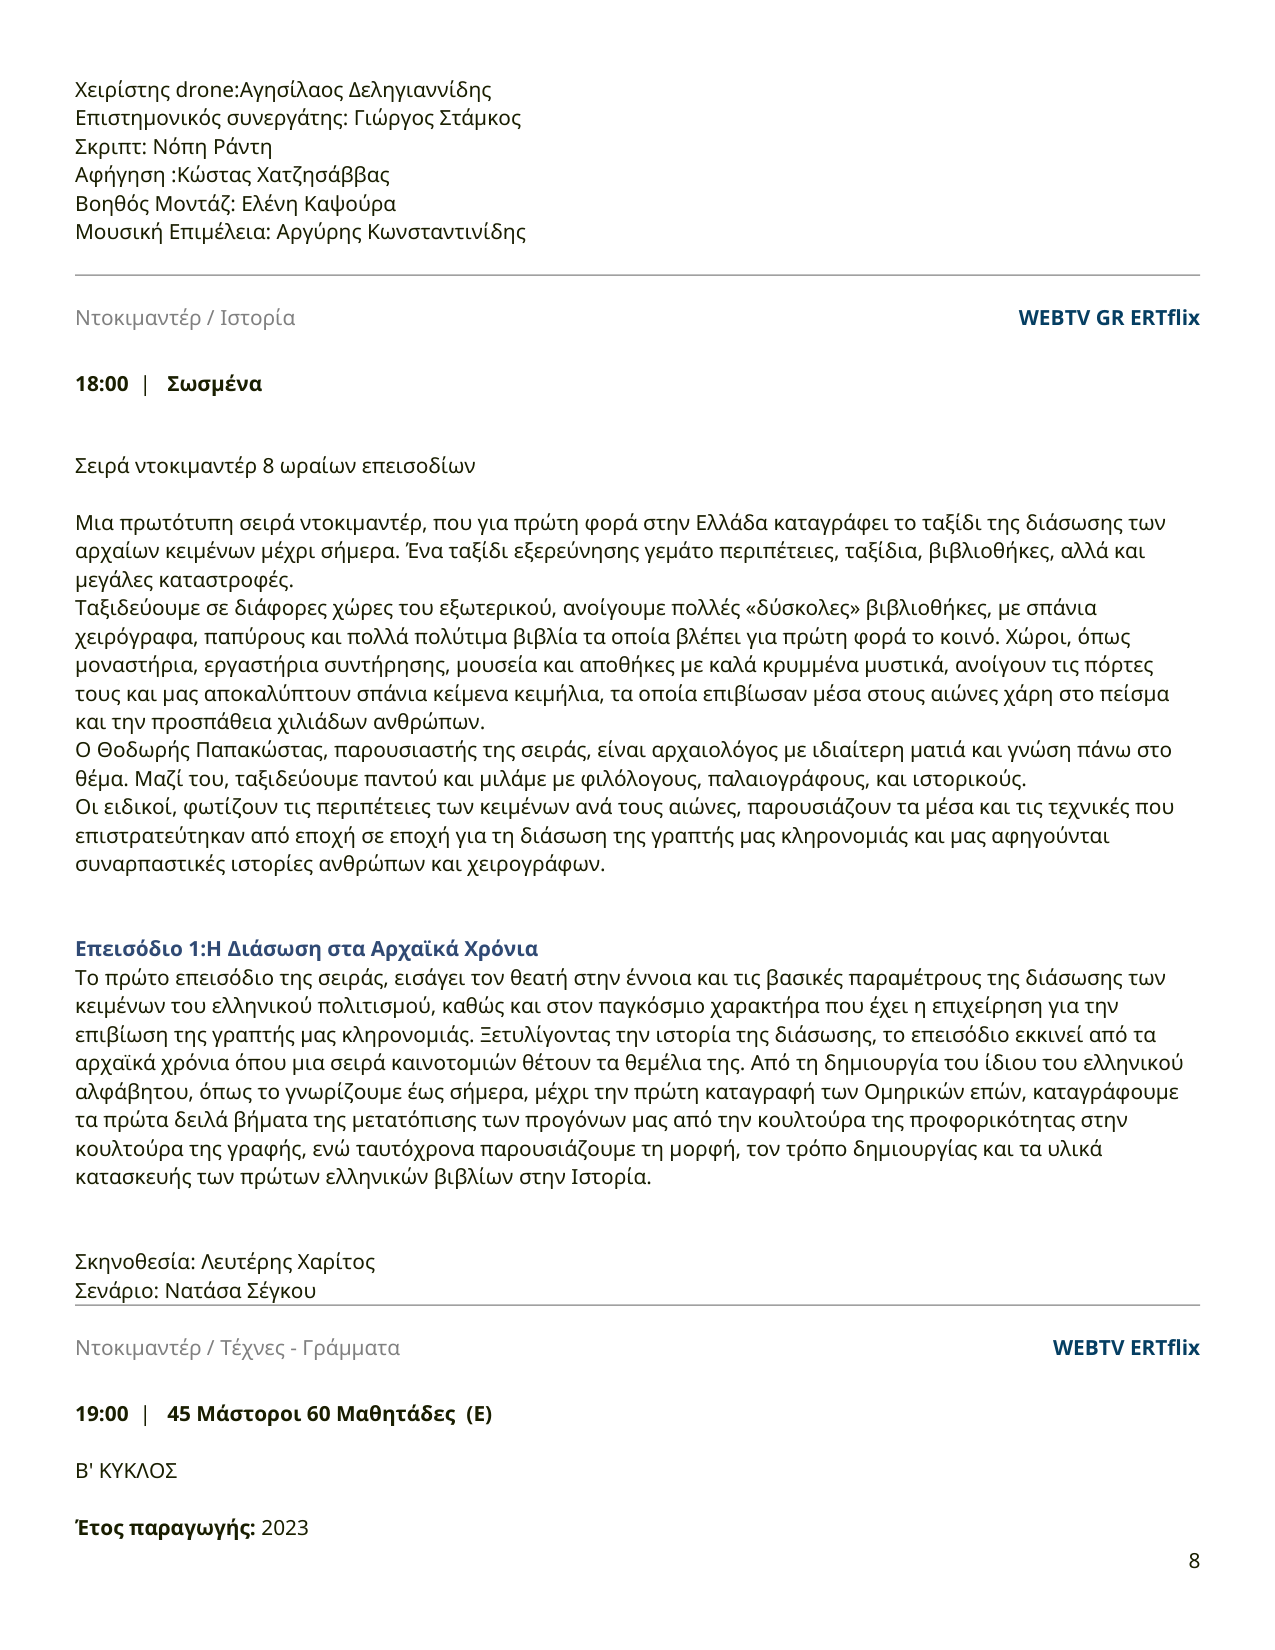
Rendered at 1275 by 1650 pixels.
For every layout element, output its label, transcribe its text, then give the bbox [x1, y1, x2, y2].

text Σκηνοθεσία: Λευτέρης Χαρίτος Σενάριο: Νατάσα Σέγκου [75, 1191, 1200, 1304]
table_header WEBTV ERTflix [638, 1333, 1200, 1361]
text 18:00 | Σωσμένα [75, 332, 1200, 426]
text Επεισόδιο 1:Η Διάσωση στα Αρχαϊκά Χρόνια [75, 878, 1200, 963]
table_header Ντοκιμαντέρ / Τέχνες - Γράμματα [75, 1333, 637, 1361]
text Το πρώτο επεισόδιο της σειράς, εισάγει τον θεατή στην έννοια και τις βασικές παραμέτρους της διάσωσης των κειμένων του ελληνικού πολιτισμού, καθώς και στον παγκόσμιο χαρακτήρα που έχει η επιχείρηση για την επιβίωση της γραπτής μας κληρονομιάς. Ξετυλίγοντας την ιστορία της διάσωσης, το επεισόδιο εκκινεί από τα αρχαϊκά χρόνια όπου μια σειρά καινοτομιών θέτουν τα θεμέλια της. Από τη δημιουργία του ίδιου του ελληνικού αλφάβητου, όπως το γνωρίζουμε έως σήμερα, μέχρι την πρώτη καταγραφή των Ομηρικών επών, καταγράφουμε τα πρώτα δειλά βήματα της μετατόπισης των προγόνων μας από την κουλτούρα της προφορικότητας στην κουλτούρα της γραφής, ενώ ταυτόχρονα παρουσιάζουμε τη μορφή, τον τρόπο δημιουργίας και τα υλικά κατασκευής των πρώτων ελληνικών βιβλίων στην Ιστορία. [75, 963, 1200, 1191]
text 19:00 | 45 Μάστοροι 60 Μαθητάδες (E) Β' ΚΥΚΛΟΣ Έτος παραγωγής: 2023 [75, 1361, 1200, 1541]
text Σειρά ντοκιμαντέρ 8 ωραίων επεισοδίων Μια πρωτότυπη σειρά ντοκιμαντέρ, που για πρώτη φορά στην Ελλάδα καταγράφει το ταξίδι της διάσωσης των αρχαίων κειμένων μέχρι σήμερα. Ένα ταξίδι εξερεύνησης γεμάτο περιπέτειες, ταξίδια, βιβλιοθήκες, αλλά και μεγάλες καταστροφές. Ταξιδεύουμε σε διάφορες χώρες του εξωτερικού, ανοίγουμε πολλές «δύσκολες» βιβλιοθήκες, με σπάνια χειρόγραφα, παπύρους και πολλά πολύτιμα βιβλία τα οποία βλέπει για πρώτη φορά το κοινό. Χώροι, όπως μοναστήρια, εργαστήρια συντήρησης, μουσεία και αποθήκες με καλά κρυμμένα μυστικά, ανοίγουν τις πόρτες τους και μας αποκαλύπτουν σπάνια κείμενα κειμήλια, τα οποία επιβίωσαν μέσα στους αιώνες χάρη στο πείσμα και την προσπάθεια χιλιάδων ανθρώπων. Ο Θοδωρής Παπακώστας, παρουσιαστής της σειράς, είναι αρχαιολόγος με ιδιαίτερη ματιά και γνώση πάνω στο θέμα. Μαζί του, ταξιδεύουμε παντού και μιλάμε με φιλόλογους, παλαιογράφους, και ιστορικούς. Οι ειδικοί, φωτίζουν τις περιπέτειες των κειμένων ανά τους αιώνες, παρουσιάζουν τα μέσα και τις τεχνικές που επιστρατεύτηκαν από εποχή σε εποχή για τη διάσωση της γραπτής μας κληρονομιάς και μας αφηγούνται συναρπαστικές ιστορίες ανθρώπων και χειρογράφων. [75, 451, 1200, 878]
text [75, 75, 1200, 274]
table_header WEBTV GR ERTflix [638, 303, 1200, 332]
table_header Ντοκιμαντέρ / Ιστορία [75, 303, 637, 332]
